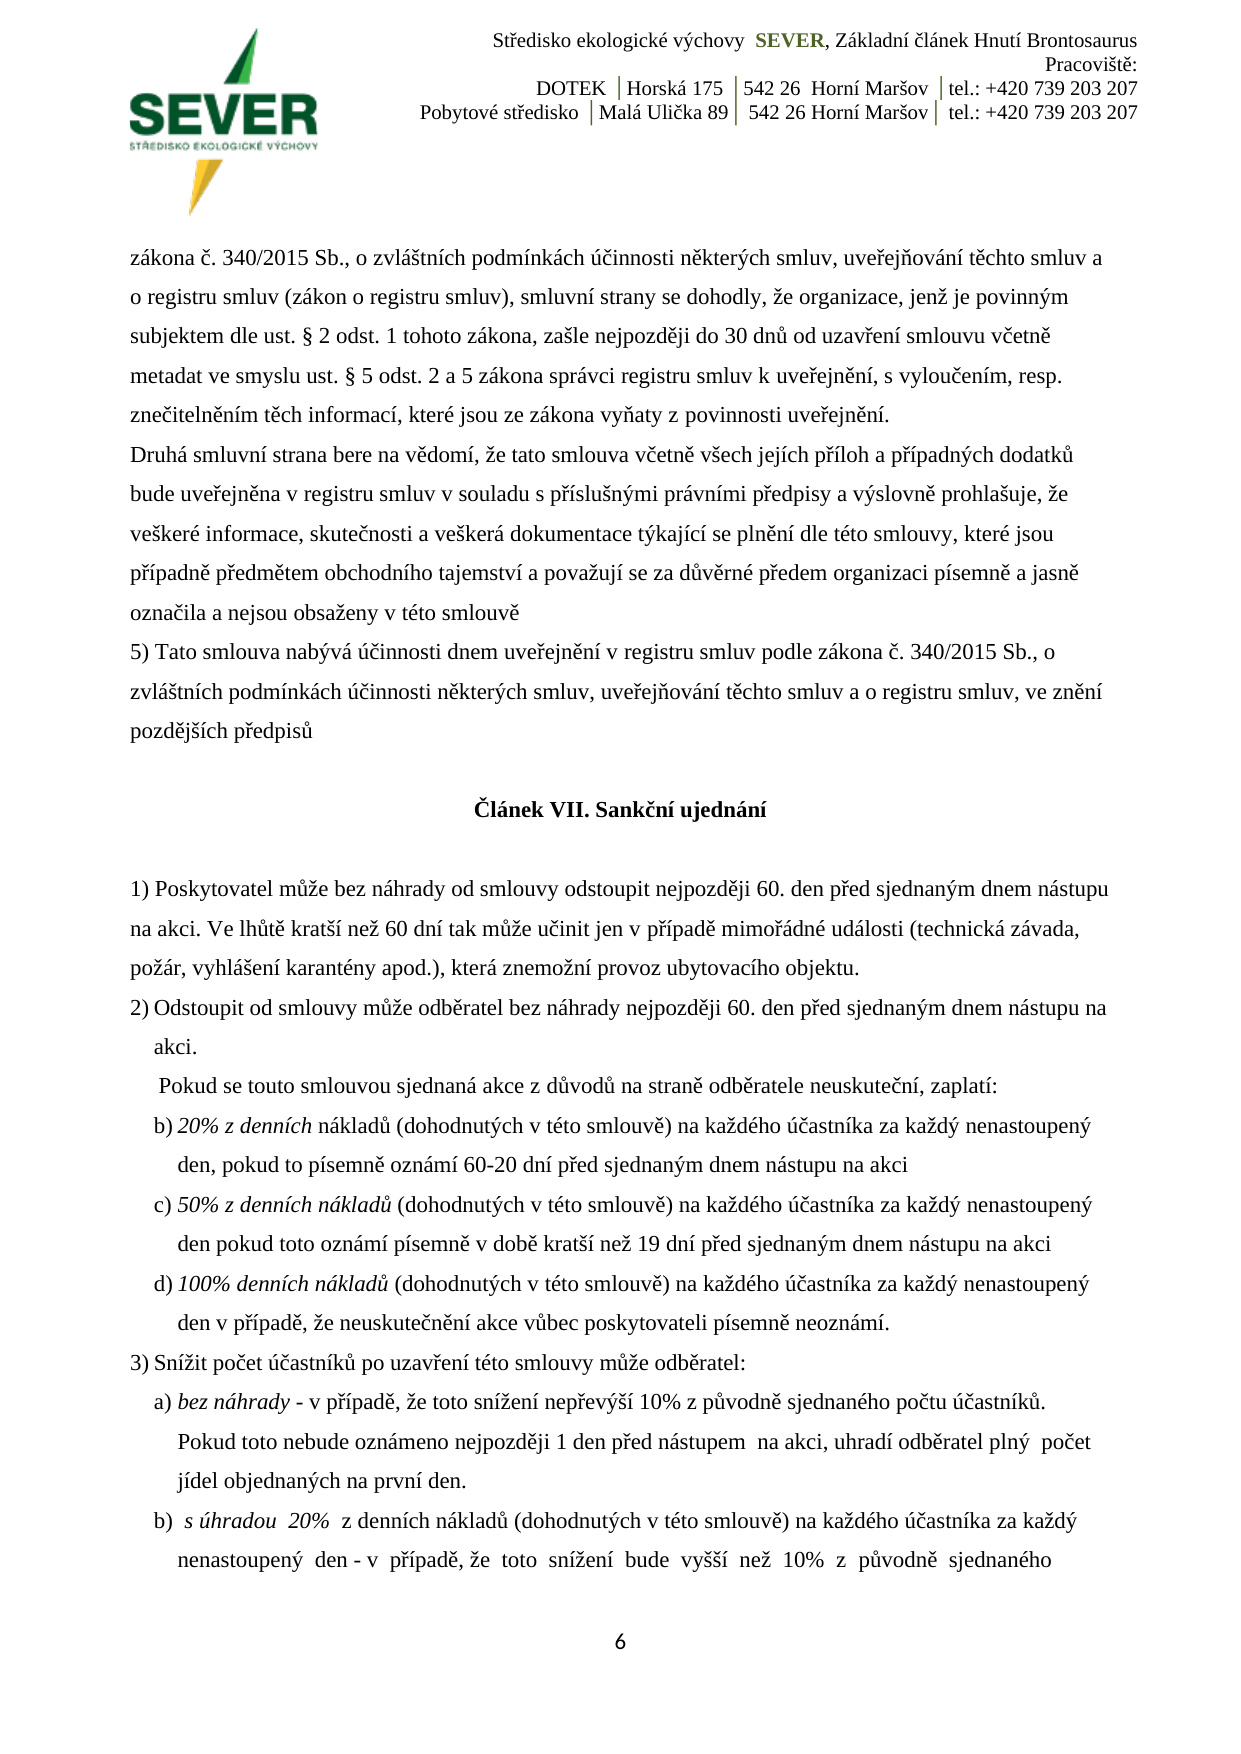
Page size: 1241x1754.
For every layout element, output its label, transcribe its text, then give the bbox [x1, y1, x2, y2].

text Druhá smluvní strana bere na vědomí, že tato smlouva včetně všech jejích příloh a případných dodatků bude uveřejněna v registru smluv v souladu s příslušnými právními předpisy a výslovně prohlašuje, že veškeré informace, skutečnosti a veškerá dokumentace týkající se plnění dle této smlouvy, které jsou případně předmětem obchodního tajemství a považují se za důvěrné předem organizaci písemně a jasně označila a nejsou obsaženy v této smlouvě [130, 441, 1110, 625]
text d) 100% denních nákladů (dohodnutých v této smlouvě) na každého účastníka za každý nenastoupený den v případě, že neuskutečnění akce vůbec poskytovateli písemně neoznámí. [154, 1270, 1110, 1336]
text Článek VII. Sankční ujednání [130, 796, 1110, 823]
text 3) Snížit počet účastníků po uzavření této smlouvy může odběratel: [130, 1349, 1110, 1375]
text a) bez náhrady - v případě, že toto snížení nepřevýší 10% z původně sjednaného počtu účastníků. Pokud toto nebude oznámeno nejpozději 1 den před nástupem na akci, uhradí odběratel plný počet jídel objednaných na první den. [154, 1388, 1110, 1494]
picture [129, 28, 318, 216]
text c) 50% z denních nákladů (dohodnutých v této smlouvě) na každého účastníka za každý nenastoupený den pokud toto oznámí písemně v době kratší než 19 dní před sjednaným dnem nástupu na akci [154, 1191, 1110, 1257]
text b) 20% z denních nákladů (dohodnutých v této smlouvě) na každého účastníka za každý nenastoupený den, pokud to písemně oznámí 60-20 dní před sjednaným dnem nástupu na akci [154, 1112, 1110, 1178]
text 5) Tato smlouva nabývá účinnosti dnem uveřejnění v registru smluv podle zákona č. 340/2015 Sb., o zvláštních podmínkách účinnosti některých smluv, uveřejňování těchto smluv a o registru smluv, ve znění pozdějších předpisů [130, 638, 1110, 744]
text 2) Odstoupit od smlouvy může odběratel bez náhrady nejpozději 60. den před sjednaným dnem nástupu na akci. [130, 994, 1110, 1059]
text 1) Poskytovatel může bez náhrady od smlouvy odstoupit nejpozději 60. den před sjednaným dnem nástupu na akci. Ve lhůtě kratší než 60 dní tak může učinit jen v případě mimořádné události (technická závada, požár, vyhlášení karantény apod.), která znemožní provoz ubytovacího objektu. [130, 875, 1110, 981]
text Pokud se touto smlouvou sjednaná akce z důvodů na straně odběratele neuskuteční, zaplatí: [130, 1073, 1110, 1099]
